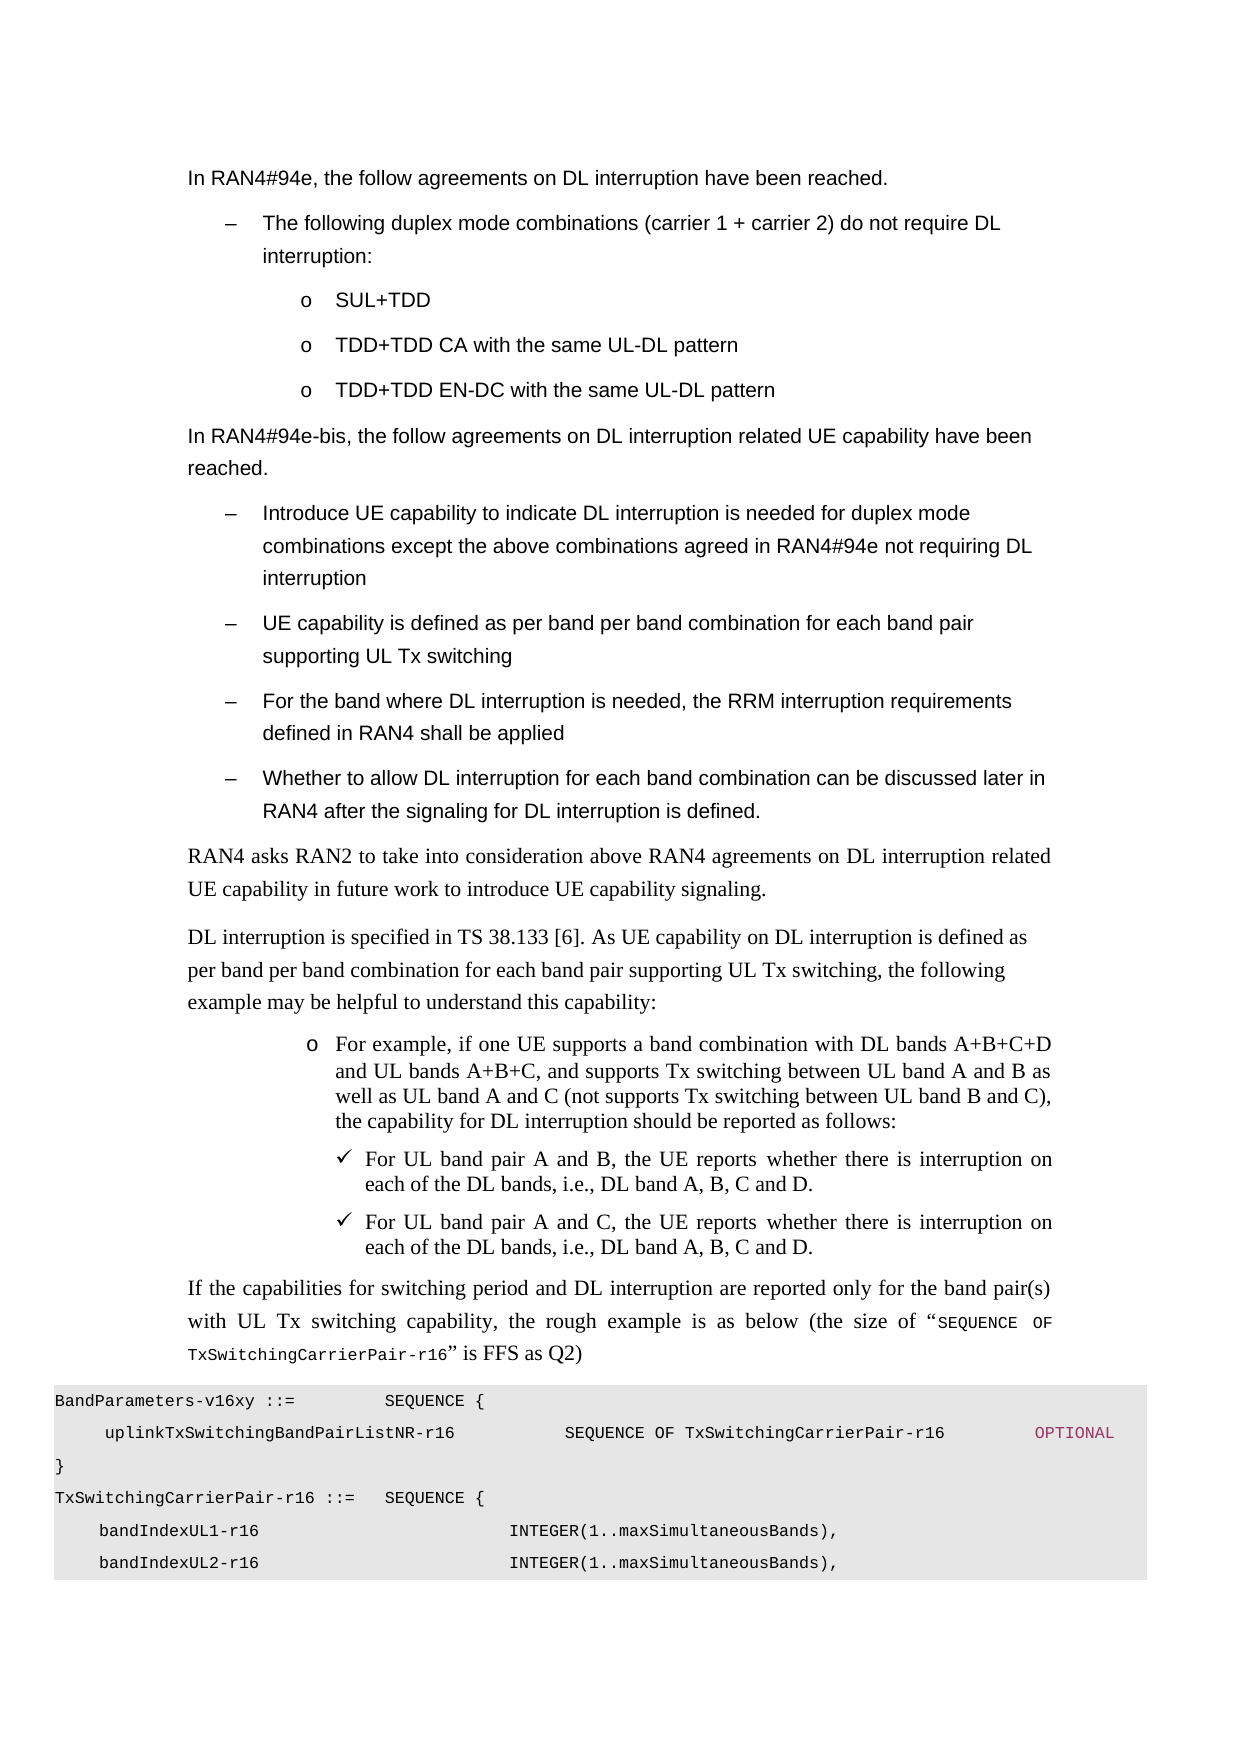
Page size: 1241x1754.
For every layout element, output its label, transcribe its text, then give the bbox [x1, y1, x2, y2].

list TDD+TDD CA with the same UL-DL pattern [300, 329, 1053, 362]
list TDD+TDD EN-DC with the same UL-DL pattern [300, 374, 1053, 407]
text TxSwitchingCarrierPair-r16 ::= SEQUENCE { [54, 1483, 1147, 1515]
list SUL+TDD [300, 284, 1053, 317]
text In RAN4#94e-bis, the follow agreements on DL interruption related UE capability have been reached. [187, 419, 1053, 484]
text DL interruption is specified in TS 38.133 [6]. As UE capability on DL interruption is defined as per band per band combination for each band pair supporting UL Tx switching, the following example may be helpful to understand this capability: [187, 921, 1053, 1018]
list Introduce UE capability to indicate DL interruption is needed for duplex mode combinations except the above combinations agreed in RAN4#94e not requiring DL interruption [225, 497, 1053, 594]
list For UL band pair A and C, the UE reports whether there is interruption on each of the DL bands, i.e., DL band A, B, C and D. [335, 1209, 1053, 1259]
text uplinkTxSwitchingBandPairListNR-r16 SEQUENCE OF TxSwitchingCarrierPair-r16 OPTIONAL [54, 1418, 1147, 1450]
list For UL band pair A and B, the UE reports whether there is interruption on each of the DL bands, i.e., DL band A, B, C and D. [335, 1146, 1053, 1196]
text } [54, 1450, 1147, 1483]
list The following duplex mode combinations (carrier 1 + carrier 2) do not require DL interruption: [225, 207, 1053, 272]
text bandIndexUL1-r16 INTEGER(1..maxSimultaneousBands), [54, 1515, 1147, 1548]
text RAN4 asks RAN2 to take into consideration above RAN4 agreements on DL interruption related UE capability in future work to introduce UE capability signaling. [187, 839, 1053, 904]
list For example, if one UE supports a band combination with DL bands A+B+C+D and UL bands A+B+C, and supports Tx switching between UL band A and B as well as UL band A and C (not supports Tx switching between UL band B and C), the capability for DL interruption should be reported as follows: [306, 1031, 1053, 1133]
list UE capability is defined as per band per band combination for each band pair supporting UL Tx switching [225, 607, 1053, 672]
list For the band where DL interruption is needed, the RRM interruption requirements defined in RAN4 shall be applied [225, 684, 1053, 749]
text If the capabilities for switching period and DL interruption are reported only for the band pair(s) with UL Tx switching capability, the rough example is as below (the size of “SEQUENCE OF TxSwitchingCarrierPair-r16” is FFS as Q2) [187, 1272, 1053, 1369]
list Whether to allow DL interruption for each band combination can be discussed later in RAN4 after the signaling for DL interruption is defined. [225, 762, 1053, 827]
text BandParameters-v16xy ::= SEQUENCE { [54, 1385, 1147, 1418]
text bandIndexUL2-r16 INTEGER(1..maxSimultaneousBands), [54, 1548, 1147, 1580]
text In RAN4#94e, the follow agreements on DL interruption have been reached. [187, 162, 1053, 194]
